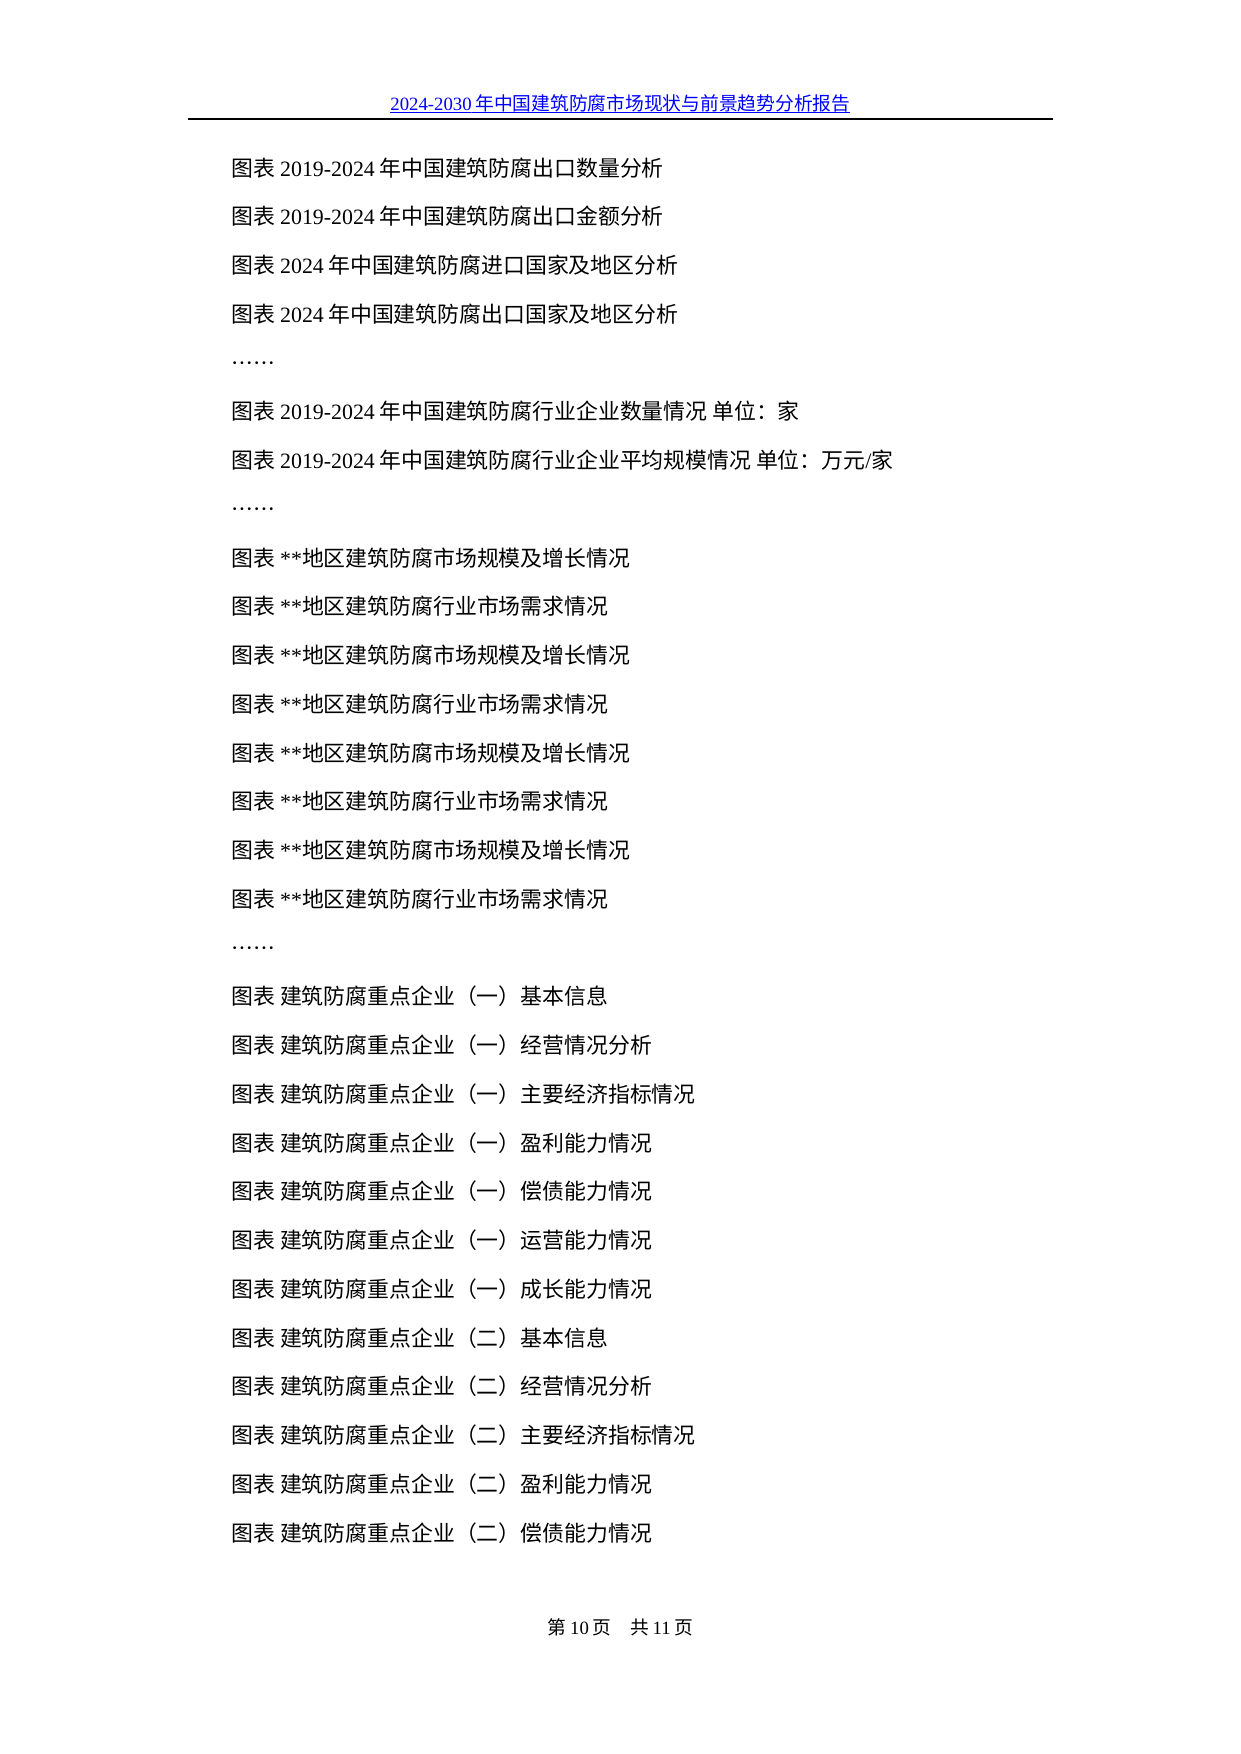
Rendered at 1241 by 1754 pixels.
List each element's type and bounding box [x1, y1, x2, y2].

text [187, 150, 1053, 1548]
